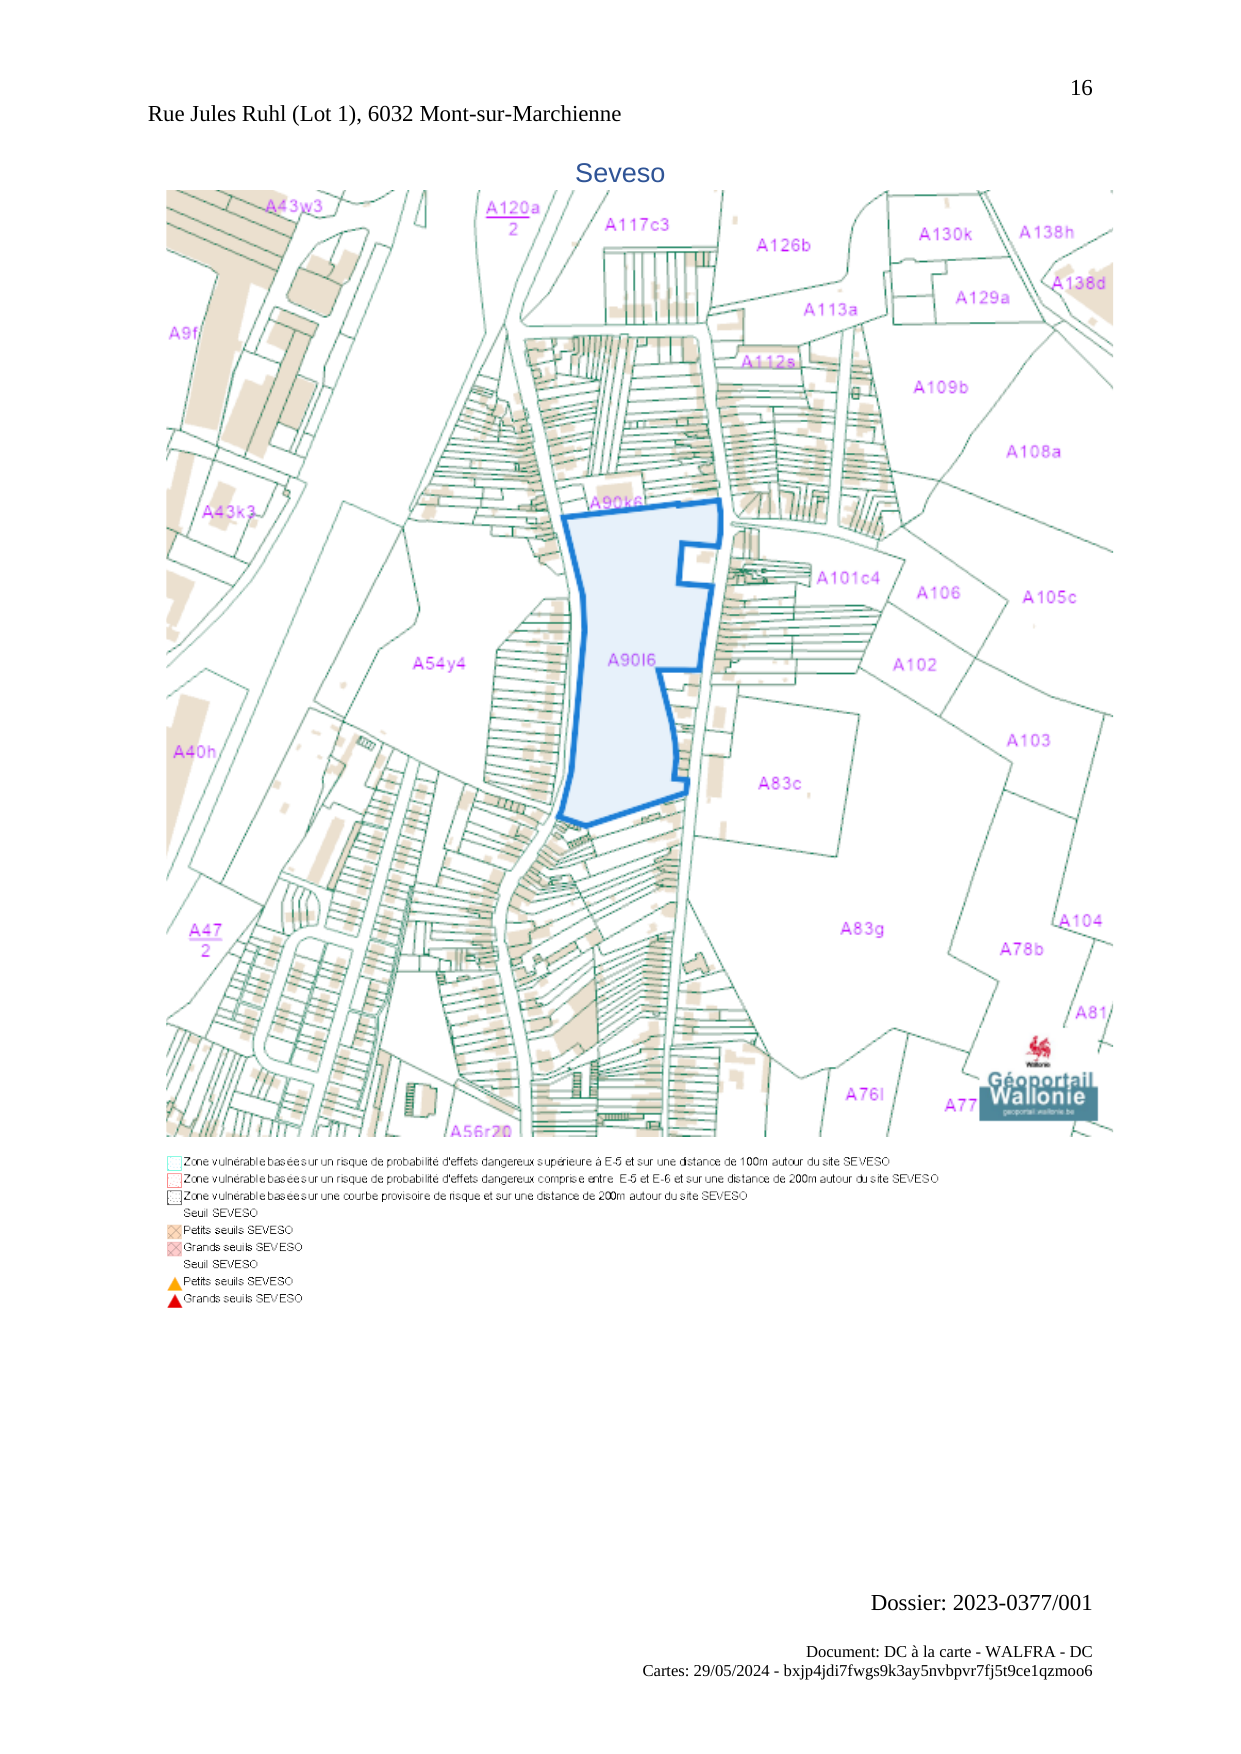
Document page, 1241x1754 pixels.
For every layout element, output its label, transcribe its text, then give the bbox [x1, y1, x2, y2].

subtitle Seveso [148, 157, 1093, 188]
